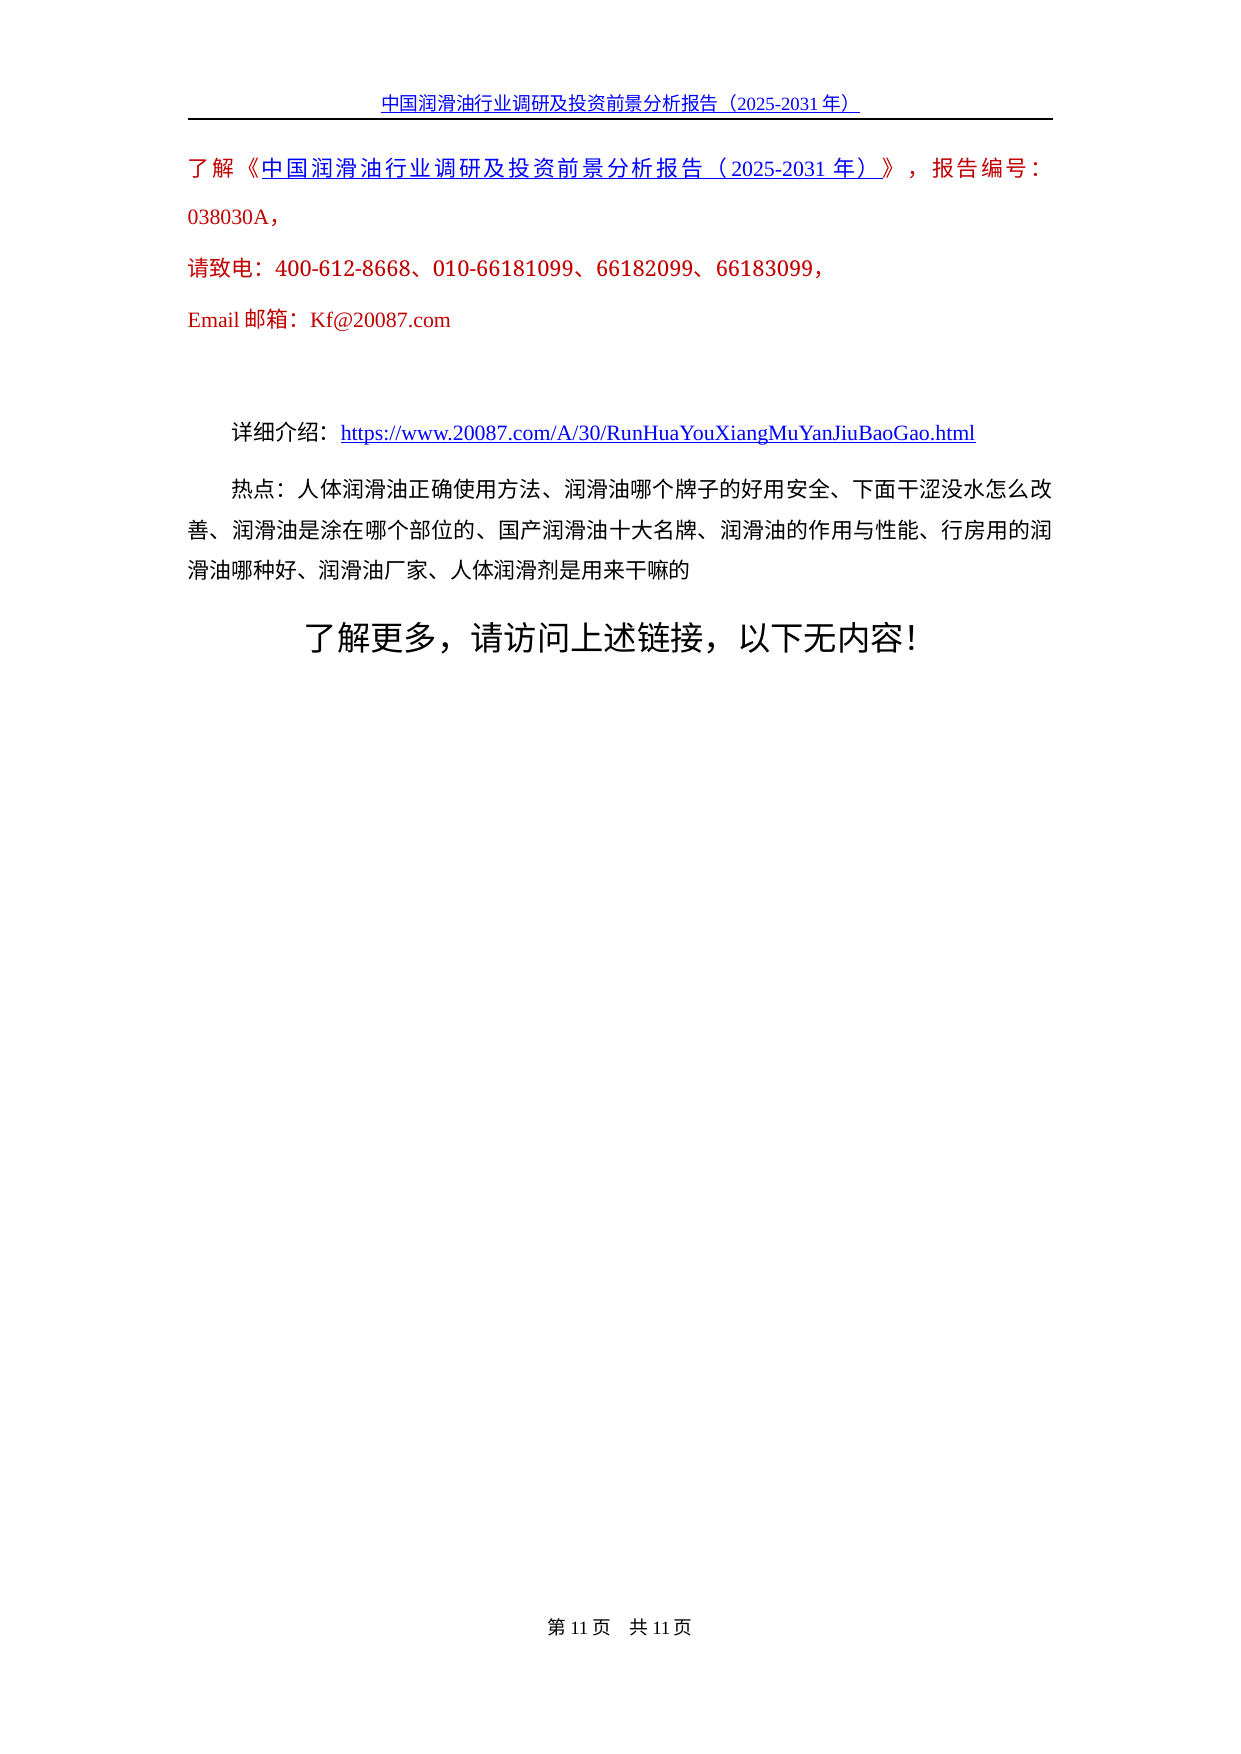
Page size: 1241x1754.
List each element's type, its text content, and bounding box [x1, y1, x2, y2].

text Email邮箱：Kf@20087.com [187, 302, 1053, 334]
text 热点：人体润滑油正确使用方法、润滑油哪个牌子的好用安全、下面干涩没水怎么改善、润滑油是涂在哪个部位的、国产润滑油十大名牌、润滑油的作用与性能、行房用的润滑油哪种好、润滑油厂家、人体润滑剂是用来干嘛的 [187, 472, 1053, 585]
text 请致电：400-612-8668、010-66181099、66182099、66183099， [187, 251, 1053, 283]
text 详细介绍：https://www.20087.com/A/30/RunHuaYouXiangMuYanJiuBaoGao.html [187, 415, 1053, 447]
title 了解更多，请访问上述链接，以下无内容！ [187, 603, 1053, 668]
text 了解《中国润滑油行业调研及投资前景分析报告（2025-2031年）》，报告编号：038030A， [187, 150, 1053, 231]
